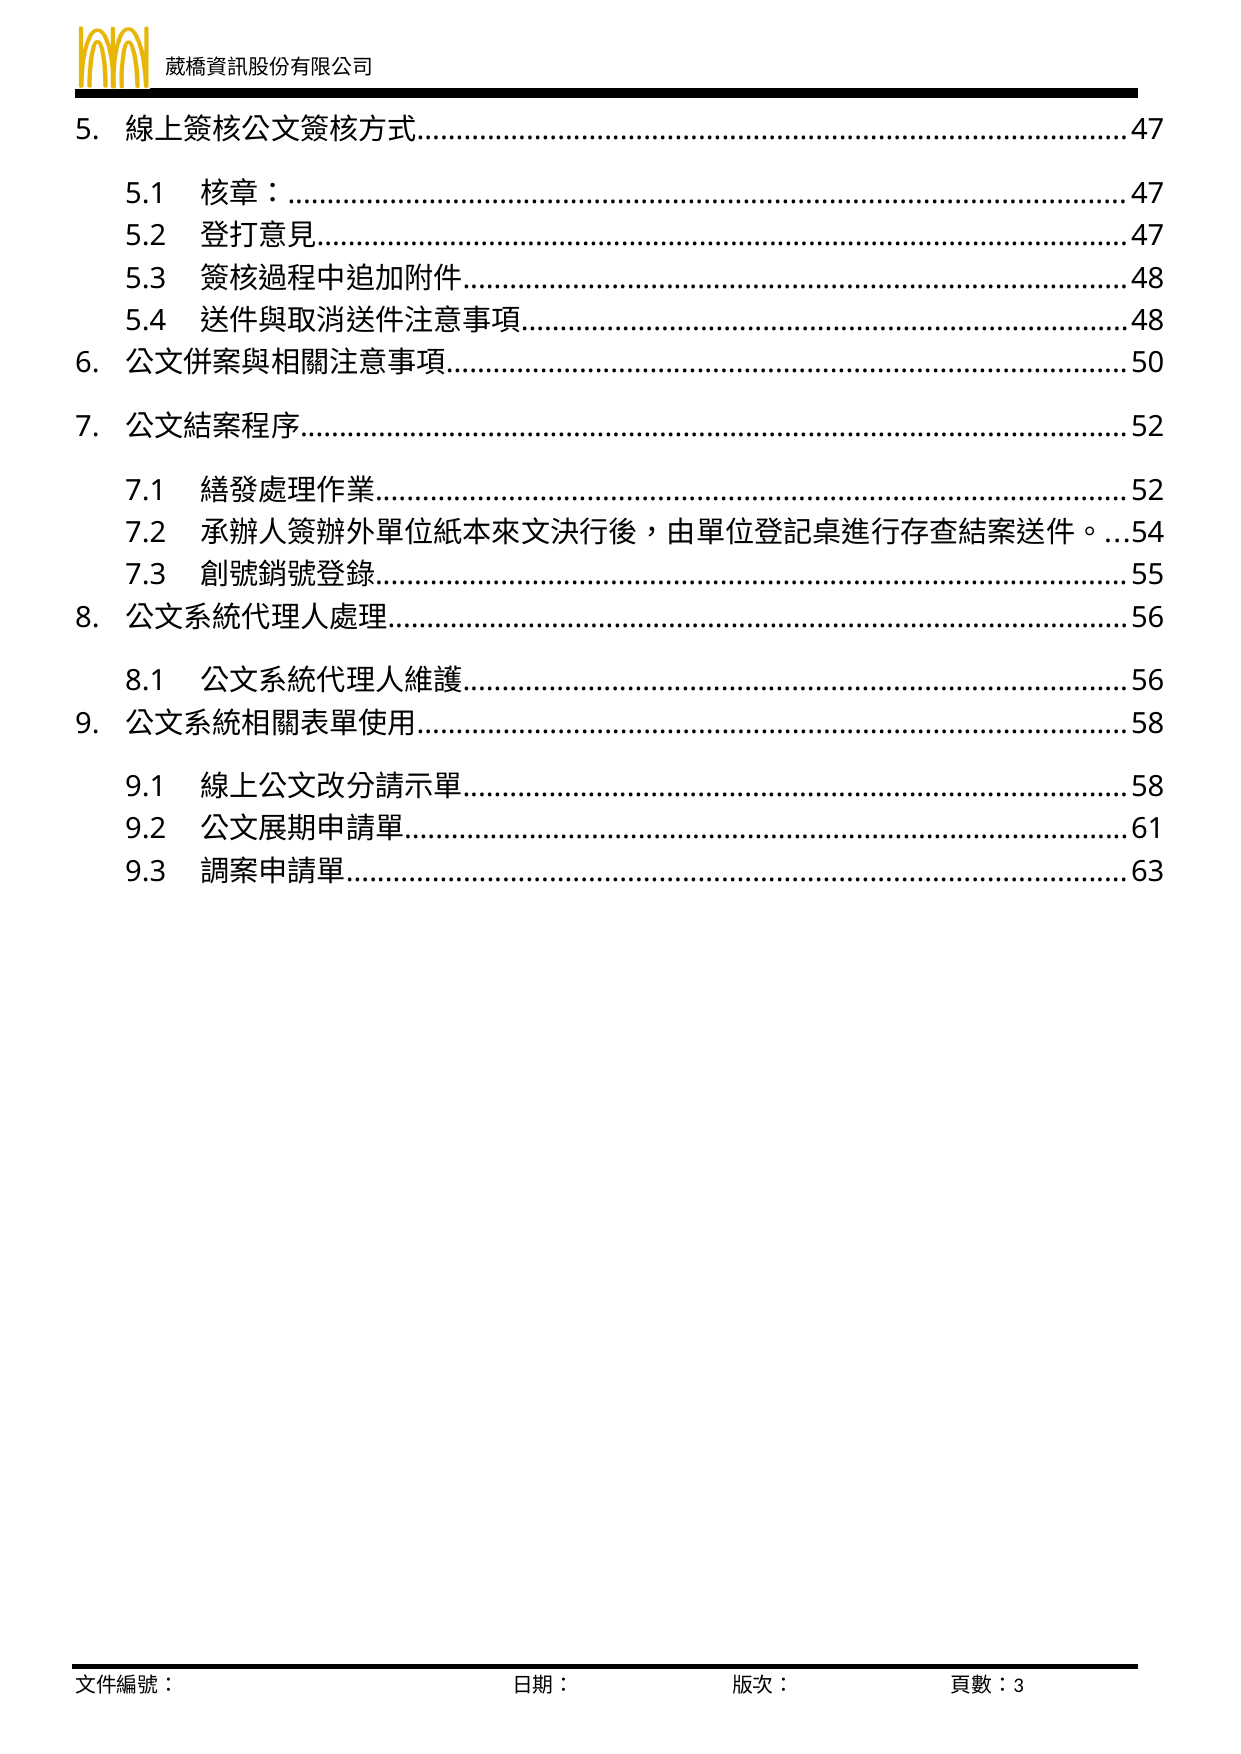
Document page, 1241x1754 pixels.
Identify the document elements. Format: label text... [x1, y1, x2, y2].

picture [75, 24, 150, 89]
text 5. 線上簽核公文簽核方式 47 [75, 106, 1165, 148]
text 5.4 送件與取消送件注意事項 48 [125, 297, 1165, 339]
text 7.1 繕發處理作業 52 [125, 466, 1165, 508]
text 9.1 線上公文改分請示單 58 [125, 763, 1165, 805]
text 8.1 公文系統代理人維護 56 [125, 657, 1165, 699]
text 8. 公文系統代理人處理 56 [75, 593, 1165, 636]
text 6. 公文併案與相關注意事項 50 [75, 339, 1165, 381]
text 7.2 承辦人簽辦外單位紙本來文決行後，由單位登記桌進行存查結案送件。 54 [125, 508, 1165, 551]
text 9. 公文系統相關表單使用 58 [75, 699, 1165, 742]
text 5.2 登打意見 47 [125, 212, 1165, 254]
text 7. 公文結案程序 52 [75, 402, 1165, 445]
text 7.3 創號銷號登錄 55 [125, 551, 1165, 593]
text 9.2 公文展期申請單 61 [125, 805, 1165, 847]
text 5.1 核章： 47 [125, 169, 1165, 212]
text 9.3 調案申請單 63 [125, 847, 1165, 890]
text 5.3 簽核過程中追加附件 48 [125, 254, 1165, 297]
